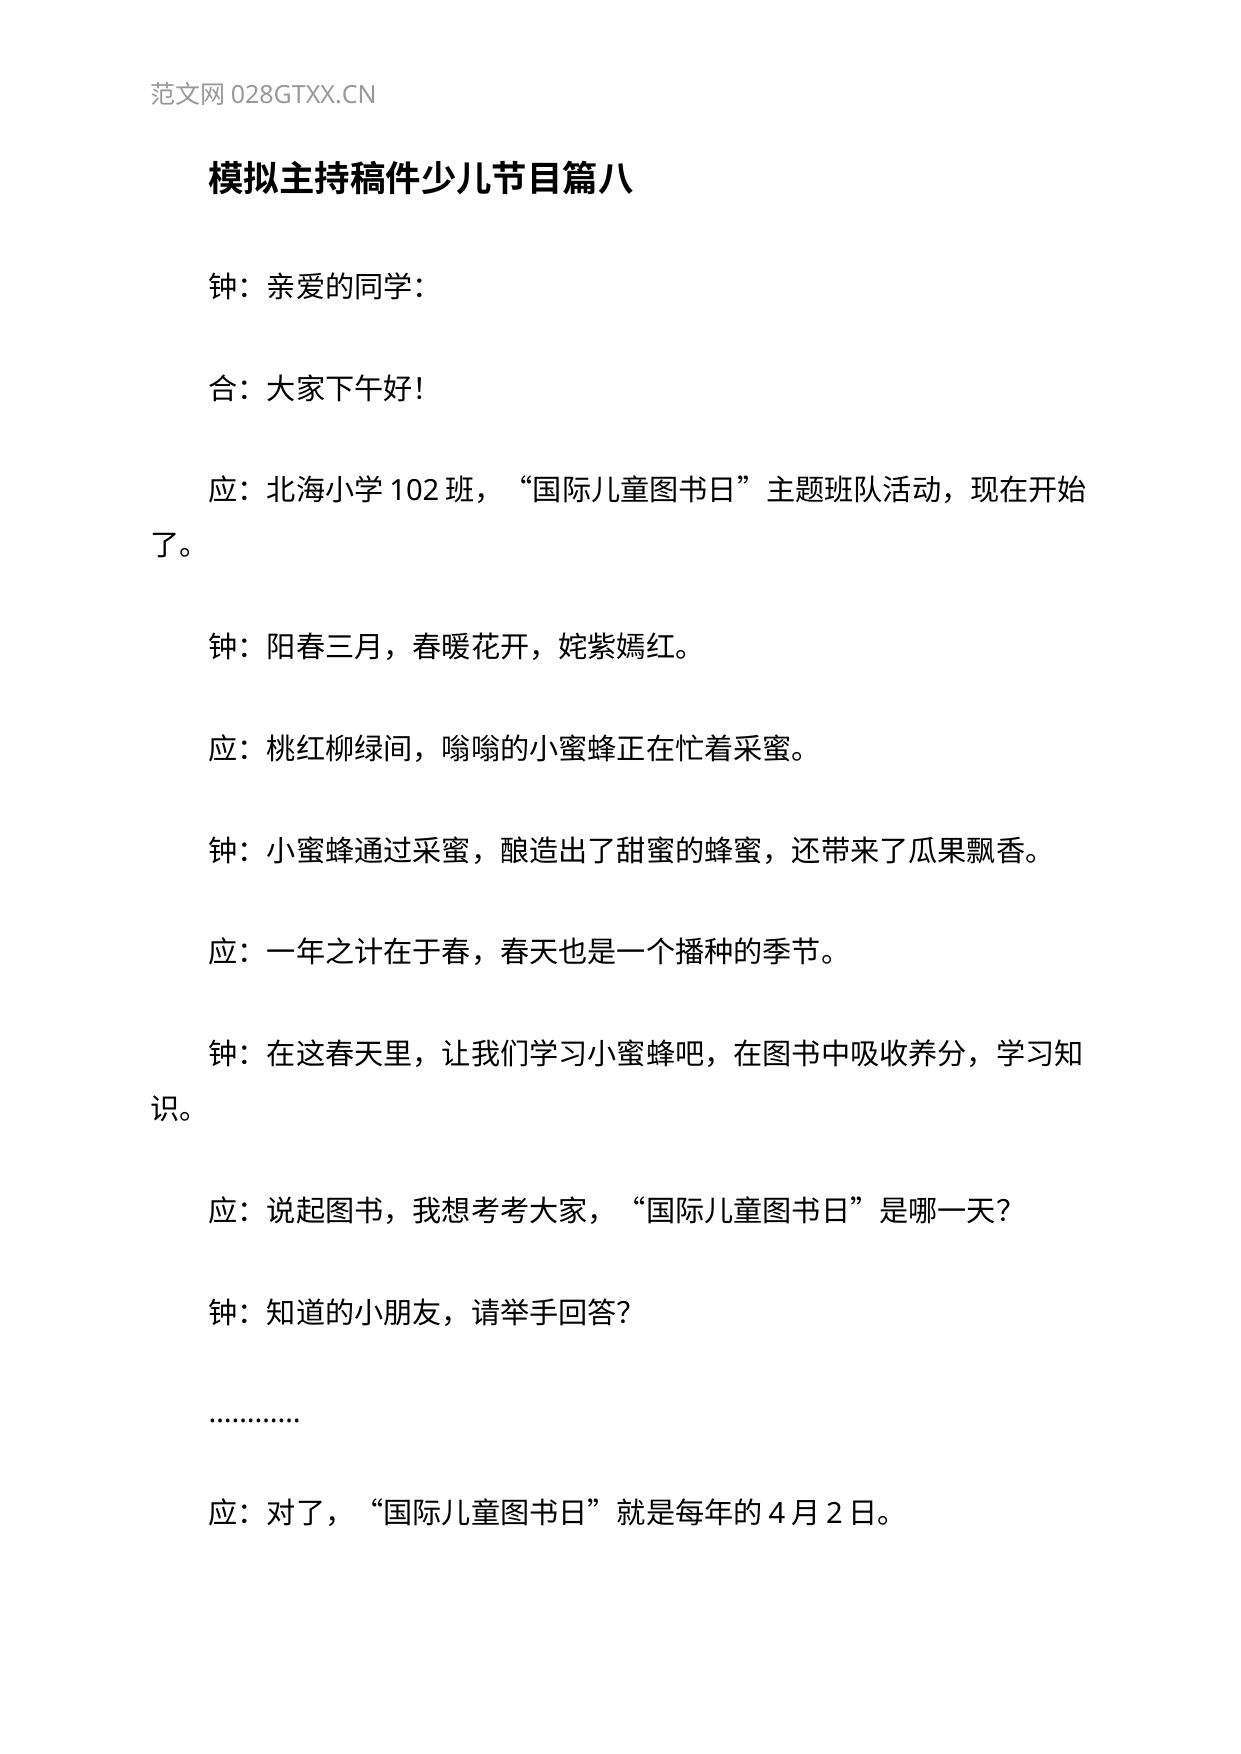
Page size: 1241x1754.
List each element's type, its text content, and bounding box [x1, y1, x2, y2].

text 钟：亲爱的同学： [150, 263, 1090, 306]
text 模拟主持稿件少儿节目篇八 [150, 150, 1090, 201]
text 应：桃红柳绿间，嗡嗡的小蜜蜂正在忙着采蜜。 [150, 726, 1090, 768]
text ………… [150, 1391, 1090, 1431]
text 应：说起图书，我想考考大家，“国际儿童图书日”是哪一天？ [150, 1187, 1090, 1230]
text 应：北海小学102班，“国际儿童图书日”主题班队活动，现在开始了。 [150, 467, 1090, 564]
text 钟：在这春天里，让我们学习小蜜蜂吧，在图书中吸收养分，学习知识。 [150, 1031, 1090, 1128]
text 应：对了，“国际儿童图书日”就是每年的4月2日。 [150, 1489, 1090, 1532]
text 钟：小蜜蜂通过采蜜，酿造出了甜蜜的蜂蜜，还带来了瓜果飘香。 [150, 827, 1090, 869]
text 合：大家下午好！ [150, 365, 1090, 407]
text 钟：阳春三月，春暖花开，姹紫嫣红。 [150, 624, 1090, 666]
text 钟：知道的小朋友，请举手回答？ [150, 1289, 1090, 1332]
text 应：一年之计在于春，春天也是一个播种的季节。 [150, 929, 1090, 971]
